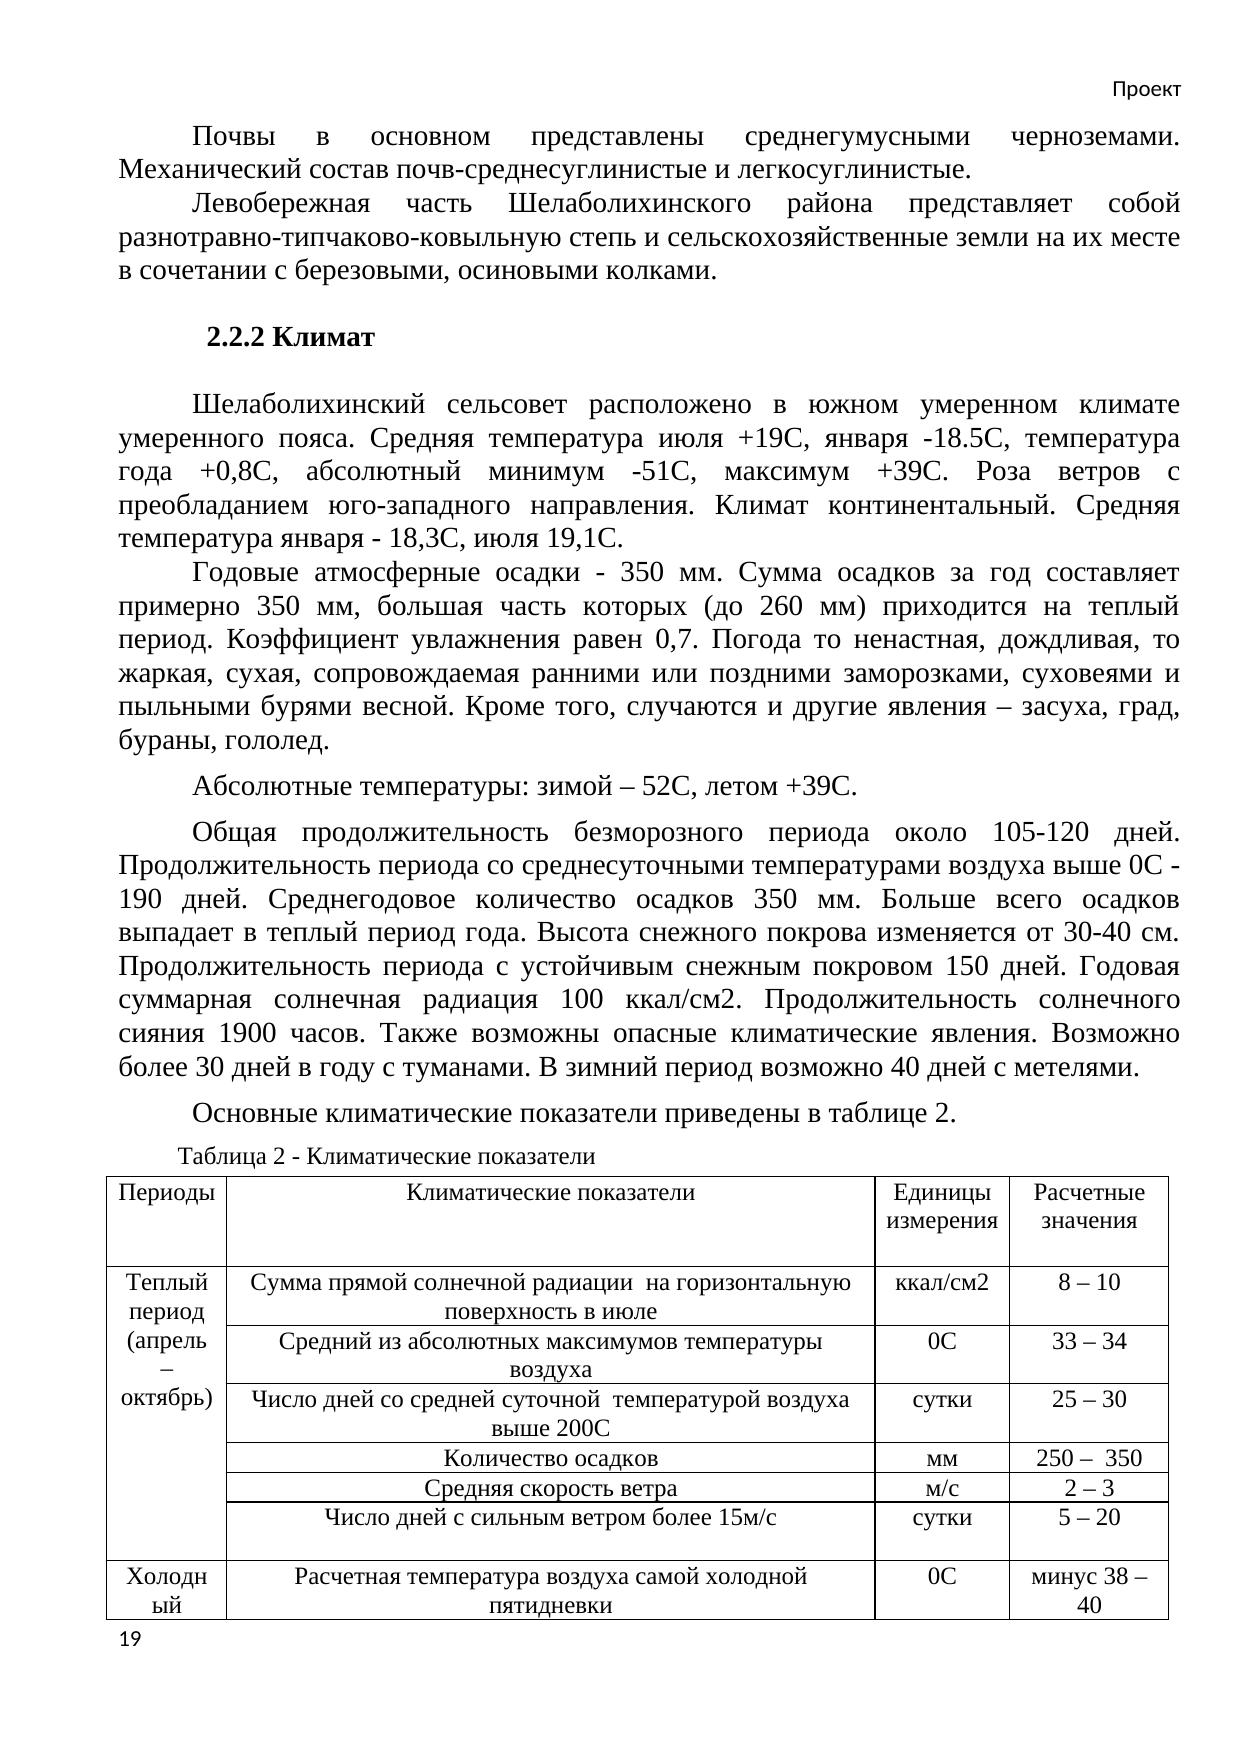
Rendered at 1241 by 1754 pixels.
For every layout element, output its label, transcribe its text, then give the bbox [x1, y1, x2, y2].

table_cell сутки [876, 1384, 1009, 1442]
table_cell сутки [876, 1503, 1009, 1560]
table_header Единицы измерения [876, 1177, 1009, 1266]
table_cell Число дней с сильным ветром более 15м/с [227, 1503, 874, 1560]
table_cell Средняя скорость ветра [227, 1473, 874, 1501]
table_header Периоды [107, 1177, 226, 1266]
text Основные климатические показатели приведены в таблице 2. [118, 1095, 1181, 1128]
text 2.2.2 Климат [118, 319, 1181, 353]
table_header Расчетные значения [1010, 1177, 1168, 1266]
text Абсолютные температуры: зимой – 52С, летом +39С. [118, 768, 1181, 801]
table_cell Сумма прямой солнечной радиации на горизонтальную поверхность в июле [227, 1267, 874, 1325]
text Левобережная часть Шелаболихинского района представляет собой разнотравно-типчаково-ковыльную степь и сельскохозяйственные земли на их месте в сочетании с березовыми, осиновыми колками. [118, 185, 1181, 286]
table_cell 250 – 350 [1010, 1443, 1168, 1472]
table_cell ккал/см2 [876, 1267, 1009, 1325]
table_header Климатические показатели [227, 1177, 874, 1266]
table_cell 33 – 34 [1010, 1326, 1168, 1383]
table_cell 0С [876, 1326, 1009, 1383]
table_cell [107, 1561, 226, 1618]
table_cell 5 – 20 [1010, 1503, 1168, 1560]
table_cell минус 38 – 40 [1010, 1561, 1168, 1618]
table_cell Количество осадков [227, 1443, 874, 1472]
table_cell 0С [876, 1561, 1009, 1618]
table_cell Число дней со средней суточной температурой воздуха выше 200С [227, 1384, 874, 1442]
text Годовые атмосферные осадки - 350 мм. Сумма осадков за год составляет примерно 350 мм, большая часть которых (до 260 мм) приходится на теплый период. Коэффициент увлажнения равен 0,7. Погода то ненастная, дождливая, то жаркая, сухая, сопровождаемая ранними или поздними заморозками, суховеями и пыльными бурями весной. Кроме того, случаются и другие явления – засуха, град, бураны, гололед. [118, 554, 1181, 755]
table_cell 2 – 3 [1010, 1473, 1168, 1501]
table_cell 25 – 30 [1010, 1384, 1168, 1442]
table_cell Расчетная температура воздуха самой холодной пятидневки [227, 1561, 874, 1618]
table_cell Теплый период (апрель – октябрь) [107, 1267, 226, 1560]
text Таблица 2 - Климатические показатели [118, 1141, 1181, 1169]
text Почвы в основном представлены среднегумусными черноземами. Механический состав почв-среднесуглинистые и легкосуглинистые. [118, 118, 1181, 185]
table_cell м/с [876, 1473, 1009, 1501]
table_cell 8 – 10 [1010, 1267, 1168, 1325]
table_cell мм [876, 1443, 1009, 1472]
table_cell Средний из абсолютных максимумов температуры воздуха [227, 1326, 874, 1383]
text Общая продолжительность безморозного периода около 105-120 дней. Продолжительность периода со среднесуточными температурами воздуха выше 0С - 190 дней. Среднегодовое количество осадков 350 мм. Больше всего осадков выпадает в теплый период года. Высота снежного покрова изменяется от 30-40 см. Продолжительность периода с устойчивым снежным покровом 150 дней. Годовая суммарная солнечная радиация 100 ккал/см2. Продолжительность солнечного сияния 1900 часов. Также возможны опасные климатические явления. Возможно более 30 дней в году с туманами. В зимний период возможно 40 дней с метелями. [118, 814, 1181, 1082]
text Шелаболихинский сельсовет расположено в южном умеренном климате умеренного пояса. Средняя температура июля +19С, января -18.5С, температура года +0,8С, абсолютный минимум -51С, максимум +39С. Роза ветров с преобладанием юго-западного направления. Климат континентальный. Средняя температура января - 18,3С, июля 19,1С. [118, 386, 1181, 554]
